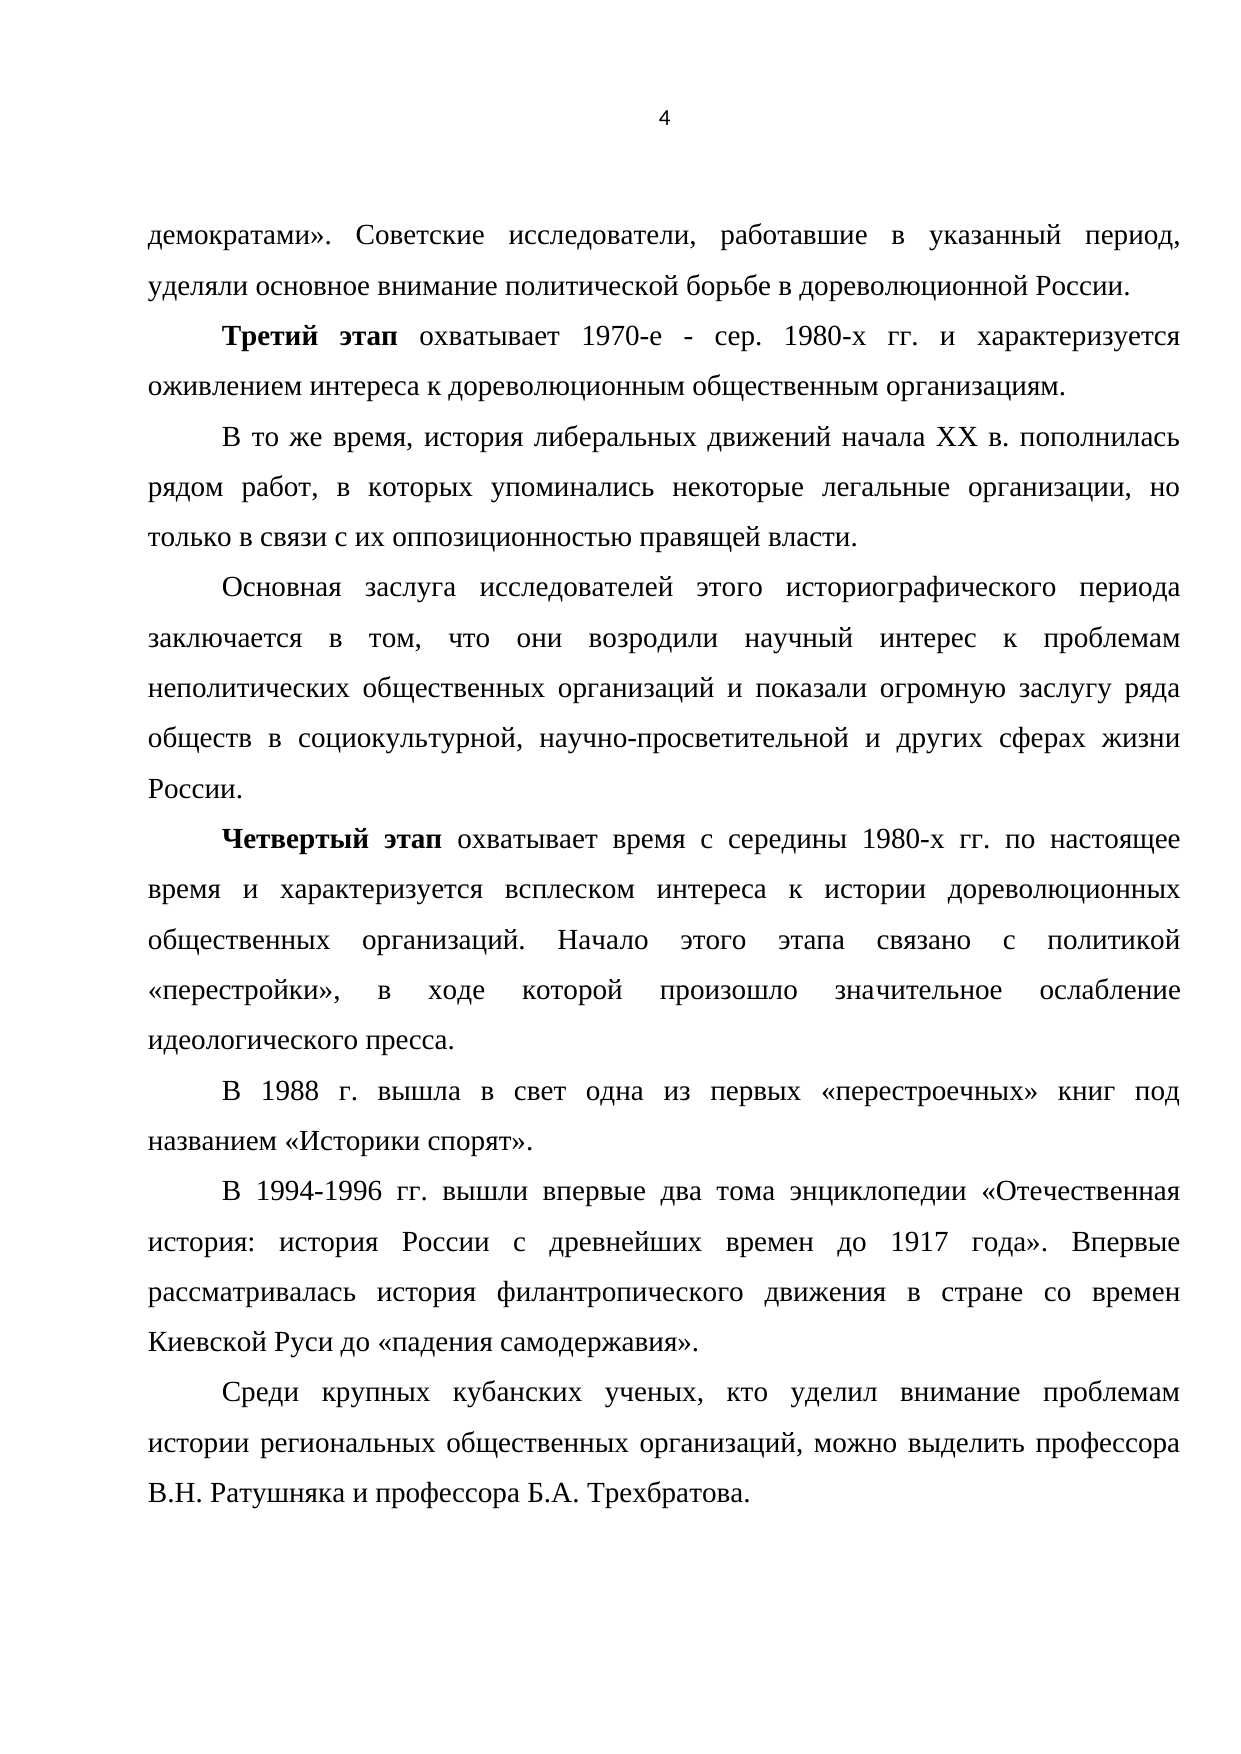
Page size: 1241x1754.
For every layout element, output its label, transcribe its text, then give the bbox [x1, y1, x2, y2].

text В то же время, история либеральных движений начала XX в. пополнилась рядом работ, в которых упоминались некоторые легальные организации, но только в связи с их оппозиционностью правящей власти. [148, 419, 1181, 553]
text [148, 217, 1181, 301]
text В 1994-1996 гг. вышли впервые два тома энциклопедии «Отечественная история: история России с древнейших времен до 1917 года». Впервые рассматривалась история филантропического движения в стране со времен Киевской Руси до «падения самодержавия». [148, 1173, 1181, 1358]
text Среди крупных кубанских ученых, кто уделил внимание проблемам истории региональных общественных организаций, можно выделить профессора В.Н. Ратушняка и профессора Б.А. Трехбратова. [148, 1374, 1181, 1509]
text Четвертый этап охватывает время с середины 1980-х гг. по настоящее время и характеризуется всплеском интереса к истории дореволюционных общественных организаций. Начало этого этапа связано с политикой «перестройки», в ходе которой произошло значительное ослабление идеологического пресса. [148, 821, 1181, 1056]
text Основная заслуга исследователей этого историографического периода заключается в том, что они возродили научный интерес к проблемам неполитических общественных организаций и показали огромную заслугу ряда обществ в социокультурной, научно-просветительной и других сферах жизни России. [148, 569, 1181, 804]
text В 1988 г. вышла в свет одна из первых «перестроечных» книг под названием «Историки спорят». [148, 1073, 1181, 1157]
text Третий этап охватывает 1970-е - сер. 1980-х гг. и характеризуется оживлением интереса к дореволюционным общественным организациям. [148, 318, 1181, 402]
